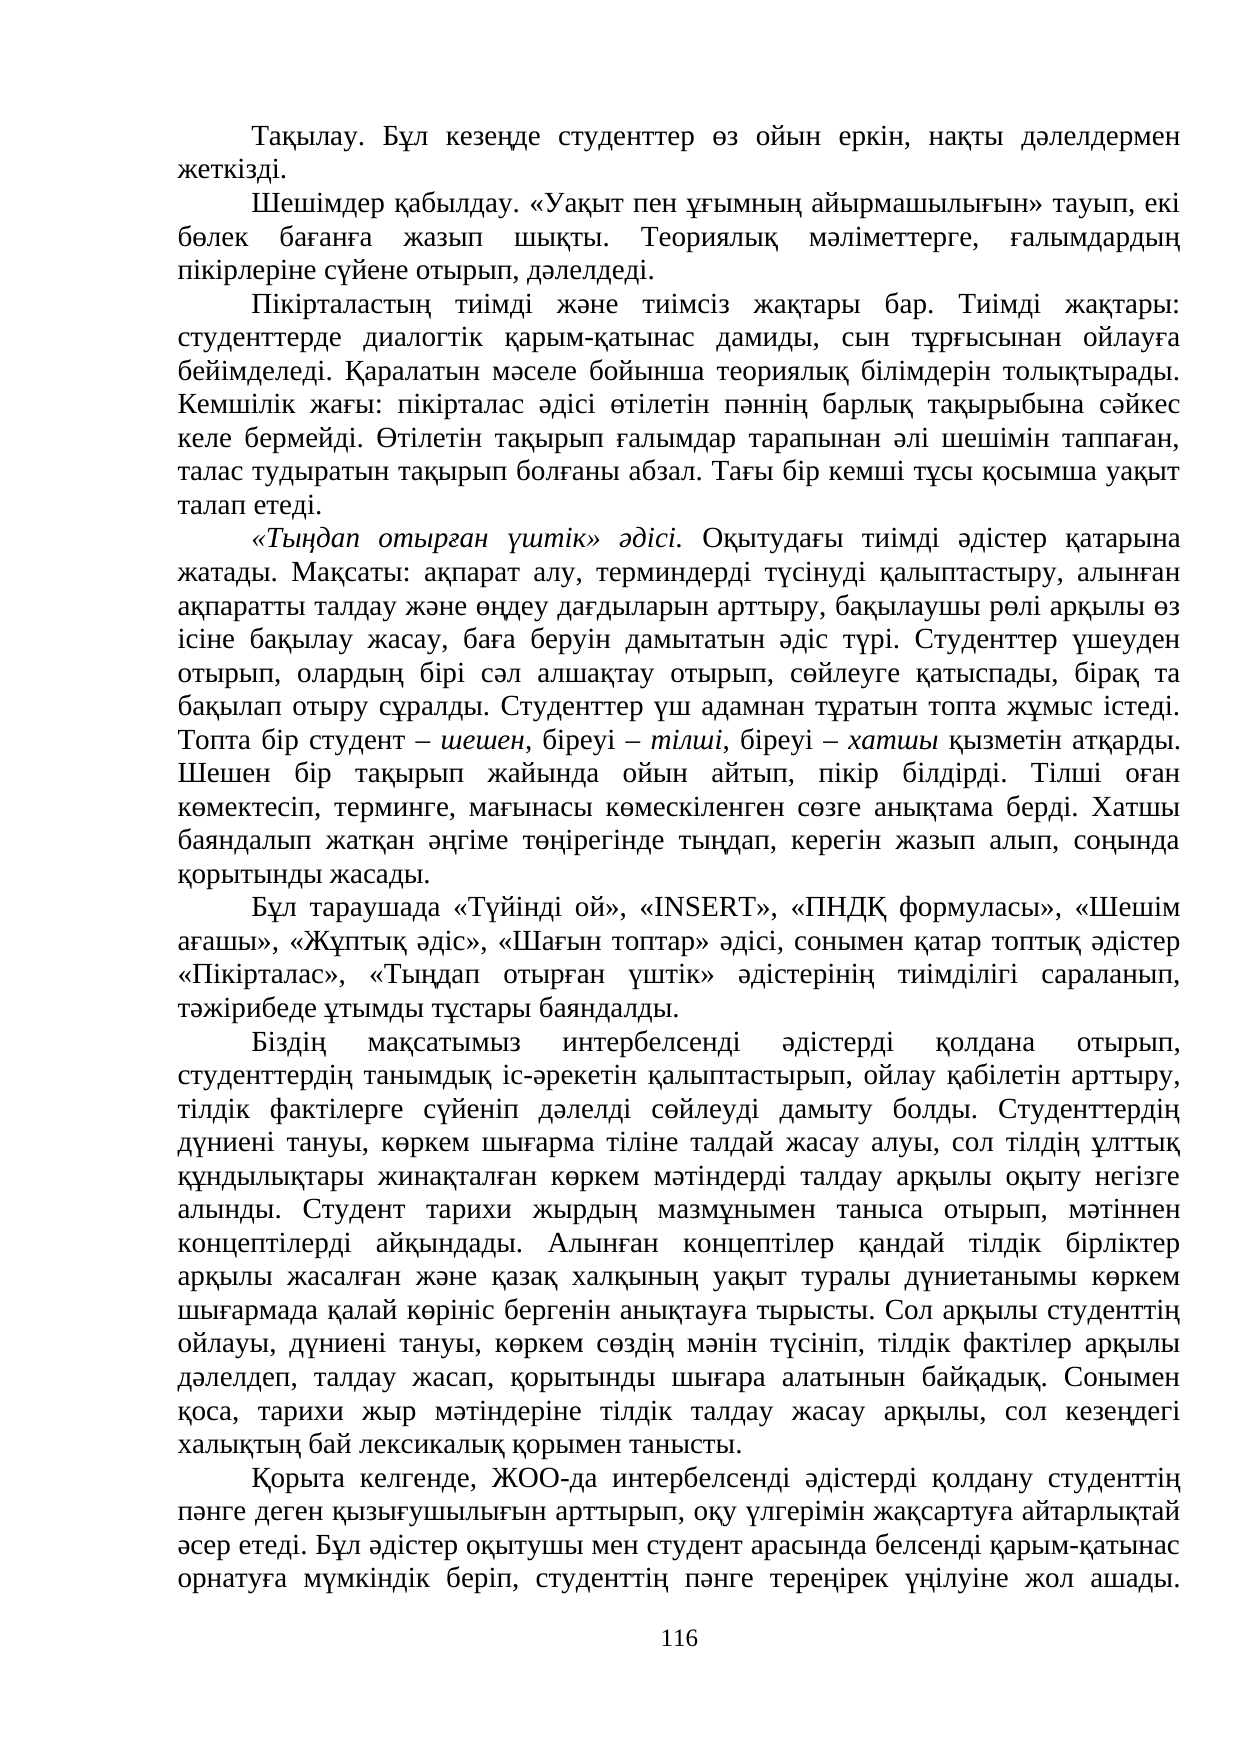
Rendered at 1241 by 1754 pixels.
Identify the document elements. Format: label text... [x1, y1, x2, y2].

text «Тыңдап отырған үштік» әдісі. Оқытудағы тиімді әдістер қатарына жатады. Мақсаты: ақпарат алу, терминдерді түсінуді қалыптастыру, алынған ақпаратты талдау және өңдеу дағдыларын арттыру, бақылаушы рөлі арқылы өз ісіне бақылау жасау, баға беруін дамытатын әдіс түрі. Студенттер үшеуден отырып, олардың бірі сәл алшақтау отырып, сөйлеуге қатыспады, бірақ та бақылап отыру сұралды. Студенттер үш адамнан тұратын топта жұмыс істеді. Топта бір студент – шешен, біреуі – тілші, біреуі – хатшы қызметін атқарды. Шешен бір тақырып жайында ойын айтып, пікір білдірді. Тілші оған көмектесіп, терминге, мағынасы көмескіленген сөзге анықтама берді. Хатшы баяндалып жатқан әңгіме төңірегінде тыңдап, керегін жазып алып, соңында қорытынды жасады. [177, 521, 1181, 889]
text Шешімдер қабылдау. «Уақыт пен ұғымның айырмашылығын» тауып, екі бөлек бағанға жазып шықты. Теориялық мәліметтерге, ғалымдардың пікірлеріне сүйене отырып, дәлелдеді. [177, 185, 1181, 286]
text Біздің мақсатымыз интербелсенді әдістерді қолдана отырып, студенттердің танымдық іс-әрекетін қалыптастырып, ойлау қабілетін арттыру, тілдік фактілерге сүйеніп дәлелді сөйлеуді дамыту болды. Студенттердің дүниені тануы, көркем шығарма тіліне талдай жасау алуы, сол тілдің ұлттық құндылықтары жинақталған көркем мәтіндерді талдау арқылы оқыту негізге алынды. Студент тарихи жырдың мазмұнымен таныса отырып, мәтіннен концептілерді айқындады. Алынған концептілер қандай тілдік бірліктер арқылы жасалған және қазақ халқының уақыт туралы дүниетанымы көркем шығармада қалай көрініс бергенін анықтауға тырысты. Сол арқылы студенттің ойлауы, дүниені тануы, көркем сөздің мәнін түсініп, тілдік фактілер арқылы дәлелдеп, талдау жасап, қорытынды шығара алатынын байқадық. Сонымен қоса, тарихи жыр мәтіндеріне тілдік талдау жасау арқылы, сол кезеңдегі халықтың бай лексикалық қорымен танысты. [177, 1024, 1181, 1460]
text Тақылау. Бұл кезеңде студенттер өз ойын еркін, нақты дәлелдермен жеткізді. [177, 118, 1181, 185]
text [177, 1460, 1181, 1594]
text Пікірталастың тиімді және тиімсіз жақтары бар. Тиімді жақтары: студенттерде диалогтік қарым-қатынас дамиды, сын тұрғысынан ойлауға бейімделеді. Қаралатын мәселе бойынша теориялық білімдерін толықтырады. Кемшілік жағы: пікірталас әдісі өтілетін пәннің барлық тақырыбына сәйкес келе бермейді. Өтілетін тақырып ғалымдар тарапынан әлі шешімін таппаған, талас тудыратын тақырып болғаны абзал. Тағы бір кемші тұсы қосымша уақыт талап етеді. [177, 286, 1181, 521]
text Бұл тараушада «Түйінді ой», «INSERT», «ПНДҚ формуласы», «Шешім ағашы», «Жұптық әдіс», «Шағын топтар» әдісі, сонымен қатар топтық әдістер «Пікірталас», «Тыңдап отырған үштік» әдістерінің тиімділігі сараланып, тәжірибеде ұтымды тұстары баяндалды. [177, 889, 1181, 1024]
